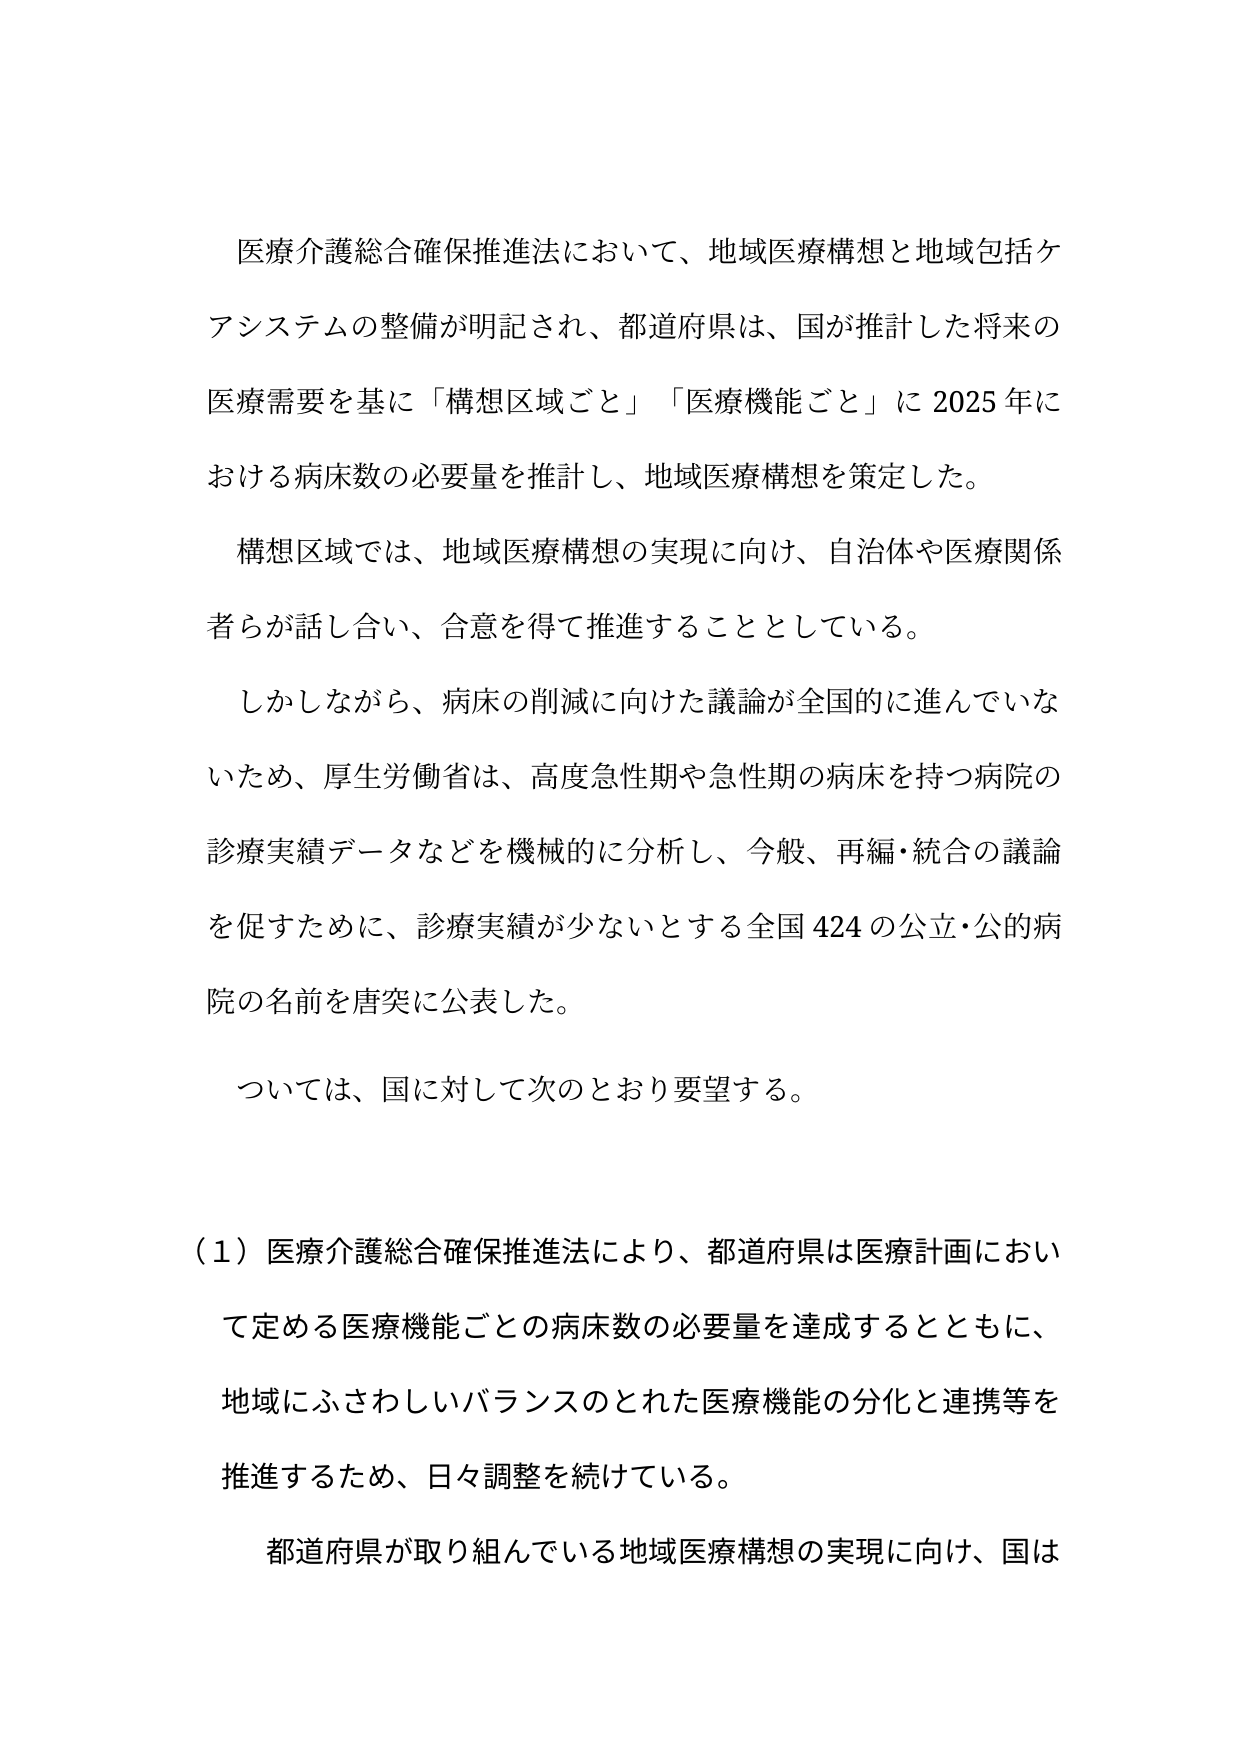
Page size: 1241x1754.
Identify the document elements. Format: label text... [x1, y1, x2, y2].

text 構想区域では、地域医療構想の実現に向け、自治体や医療関係者らが話し合い、合意を得て推進することとしている。 [207, 513, 1063, 663]
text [177, 1513, 1063, 1588]
text 医療介護総合確保推進法において、地域医療構想と地域包括ケアシステムの整備が明記され、都道府県は、国が推計した将来の医療需要を基に「構想区域ごと」「医療機能ごと」に2025年における病床数の必要量を推計し、地域医療構想を策定した。 [207, 213, 1063, 513]
text ついては、国に対して次のとおり要望する。 [207, 1050, 1063, 1125]
text しかしながら、病床の削減に向けた議論が全国的に進んでいないため、厚生労働省は、高度急性期や急性期の病床を持つ病院の診療実績データなどを機械的に分析し、今般、再編･統合の議論を促すために、診療実績が少ないとする全国424の公立･公的病院の名前を唐突に公表した。 [207, 663, 1063, 1038]
text （１）医療介護総合確保推進法により、都道府県は医療計画において定める医療機能ごとの病床数の必要量を達成するとともに、地域にふさわしいバランスのとれた医療機能の分化と連携等を推進するため、日々調整を続けている。 [177, 1213, 1063, 1513]
